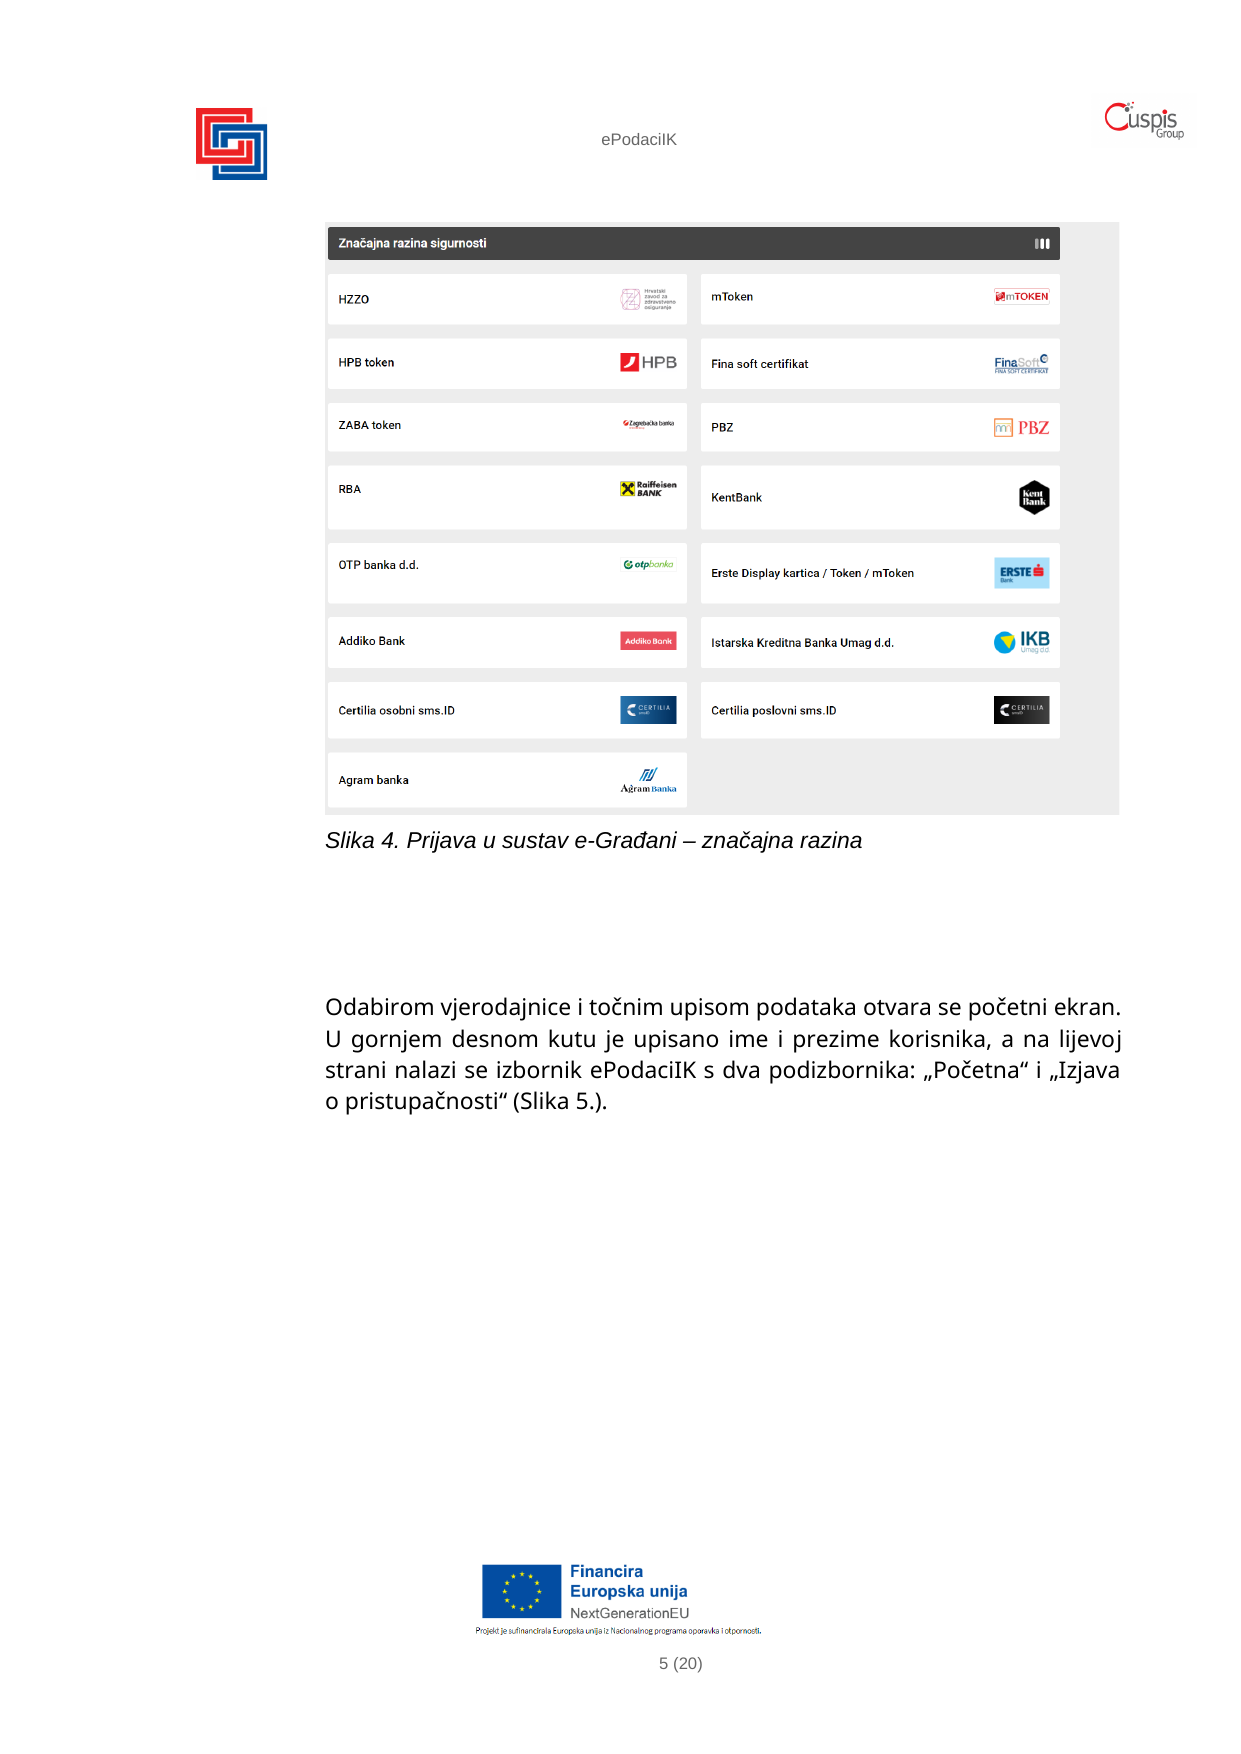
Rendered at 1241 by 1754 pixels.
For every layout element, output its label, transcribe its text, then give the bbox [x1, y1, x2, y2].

text Odabirom vjerodajnice i točnim upisom podataka otvara se početni ekran. U gornjem desnom kutu je upisano ime i prezime korisnika, a na lijevoj strani nalazi se izbornik ePodaciIK s dva podizbornika: „Početna“ i „Izjava o pristupačnosti“ (Slika 5.). [325, 991, 1122, 1116]
picture [325, 222, 1120, 815]
picture [475, 1563, 763, 1635]
picture [195, 107, 268, 180]
text Slika 4. Prijava u sustav e-Građani – značajna razina [325, 827, 1122, 854]
picture [1091, 93, 1198, 148]
